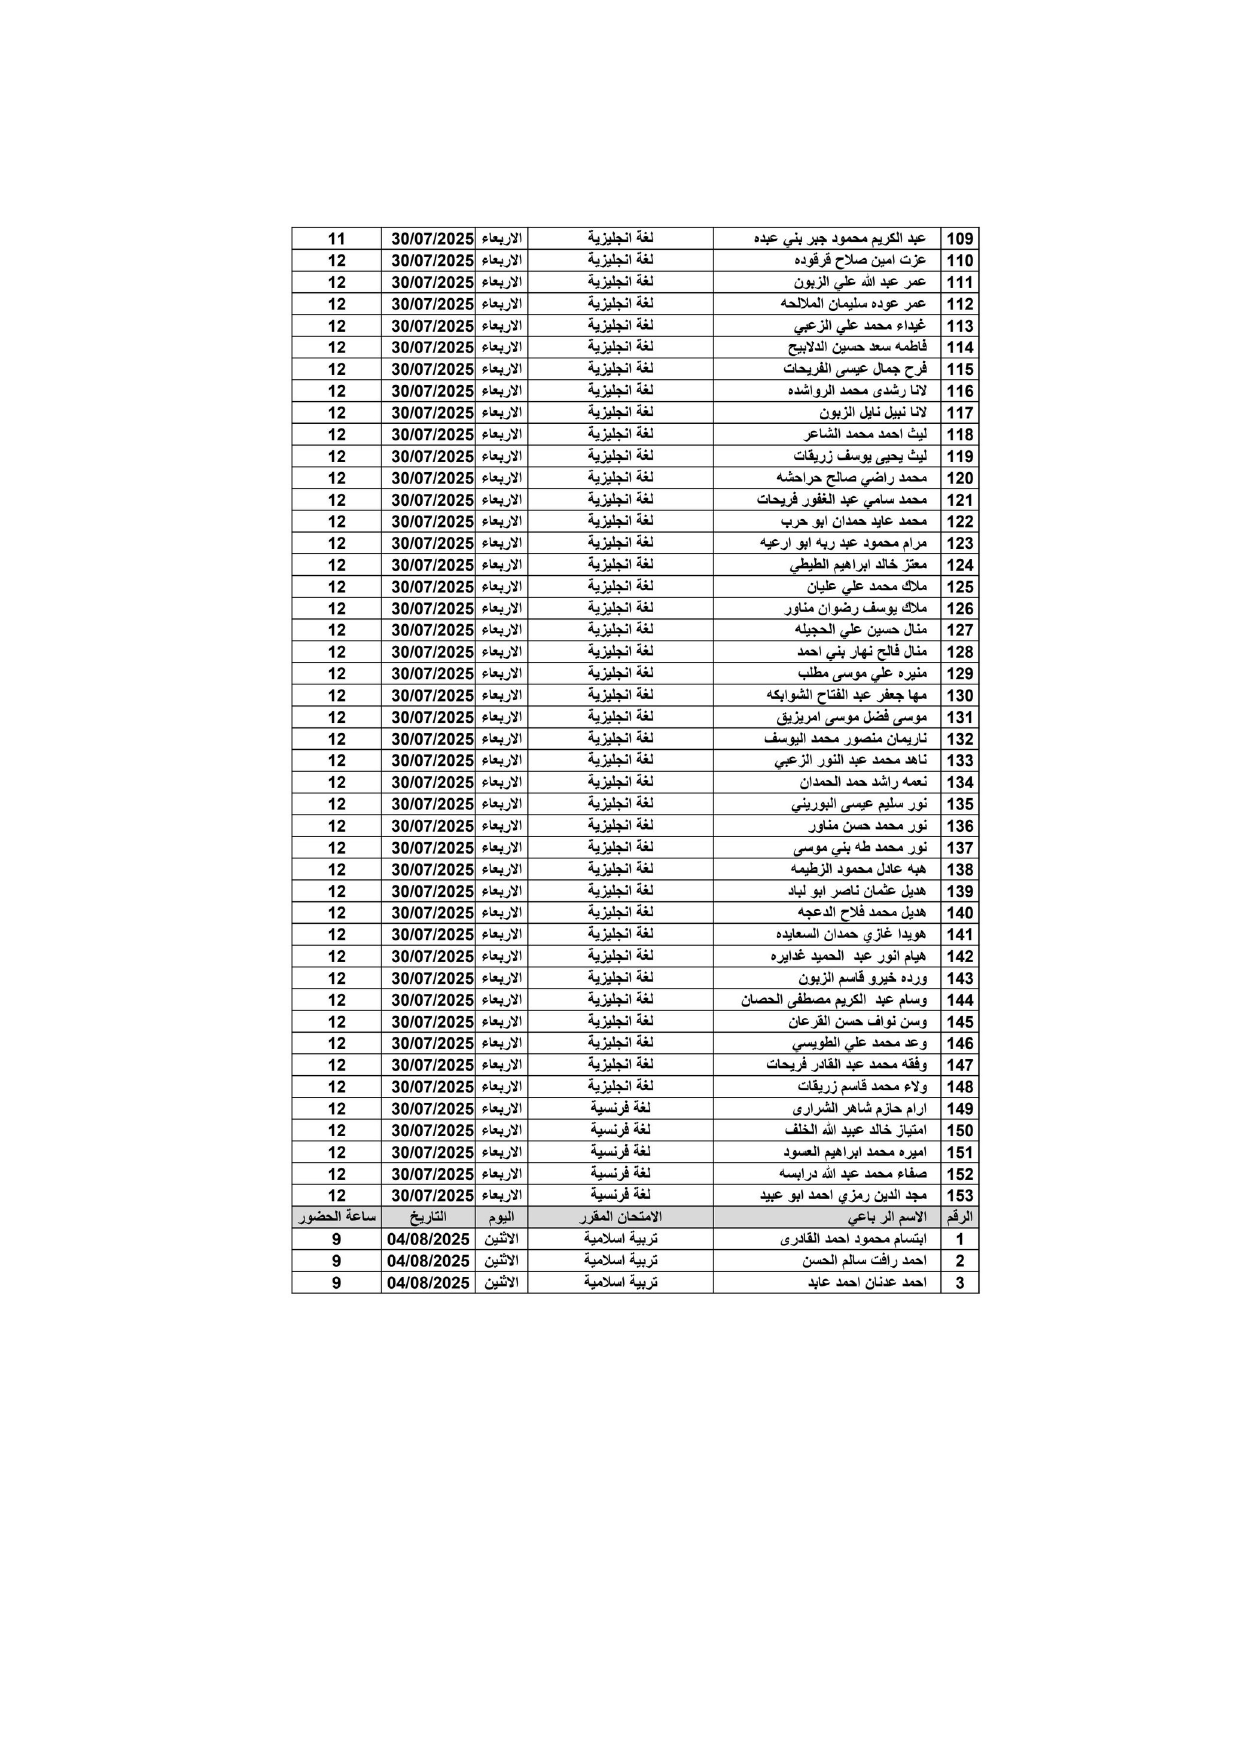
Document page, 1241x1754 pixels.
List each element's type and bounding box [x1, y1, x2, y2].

picture [187, 150, 1053, 1374]
